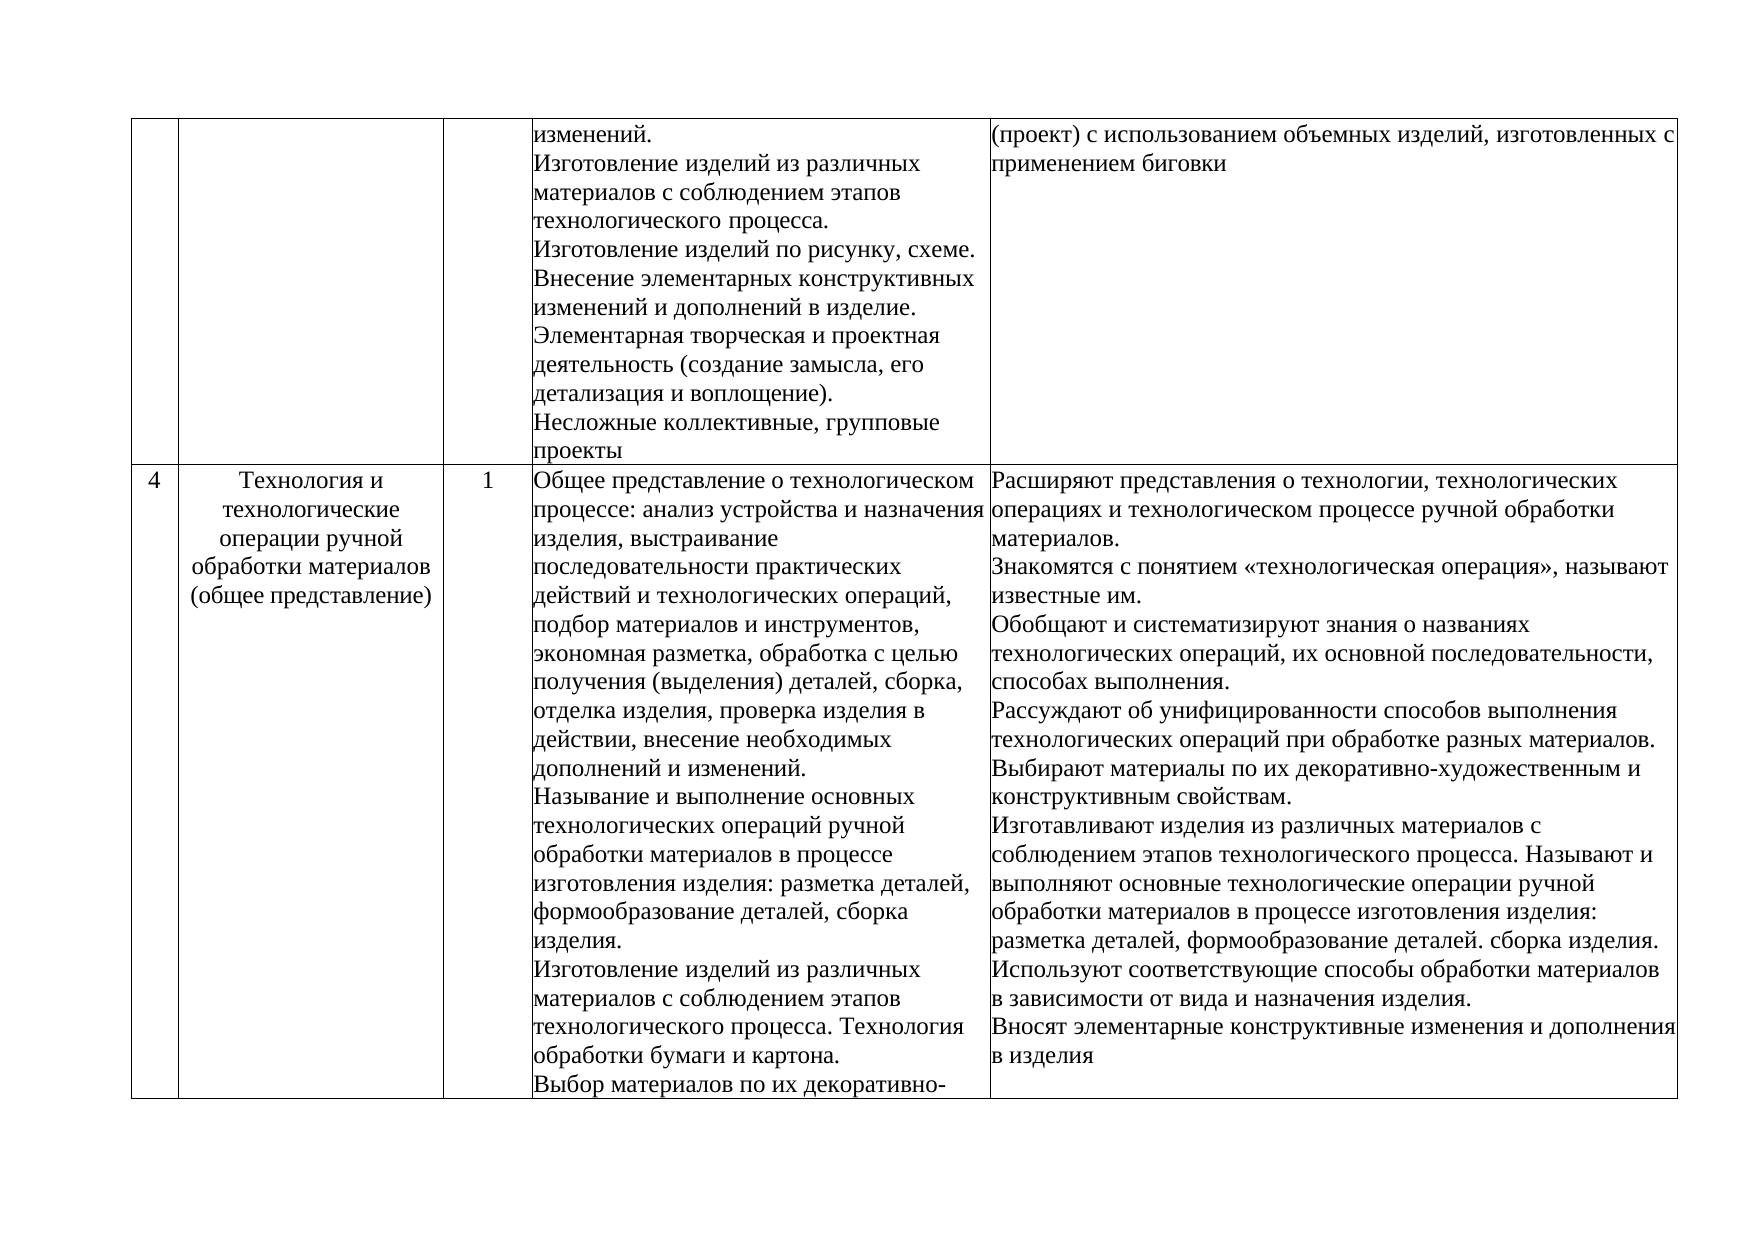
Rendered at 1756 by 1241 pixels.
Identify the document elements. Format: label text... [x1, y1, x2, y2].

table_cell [991, 465, 1677, 1098]
table_cell 4 [132, 465, 178, 1098]
table_cell 4 [444, 119, 532, 464]
table_cell 3 [132, 119, 178, 464]
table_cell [179, 465, 443, 1098]
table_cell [179, 119, 443, 464]
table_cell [533, 465, 990, 1098]
table_cell 1 [444, 465, 532, 1098]
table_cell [533, 119, 990, 464]
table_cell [991, 119, 1677, 464]
